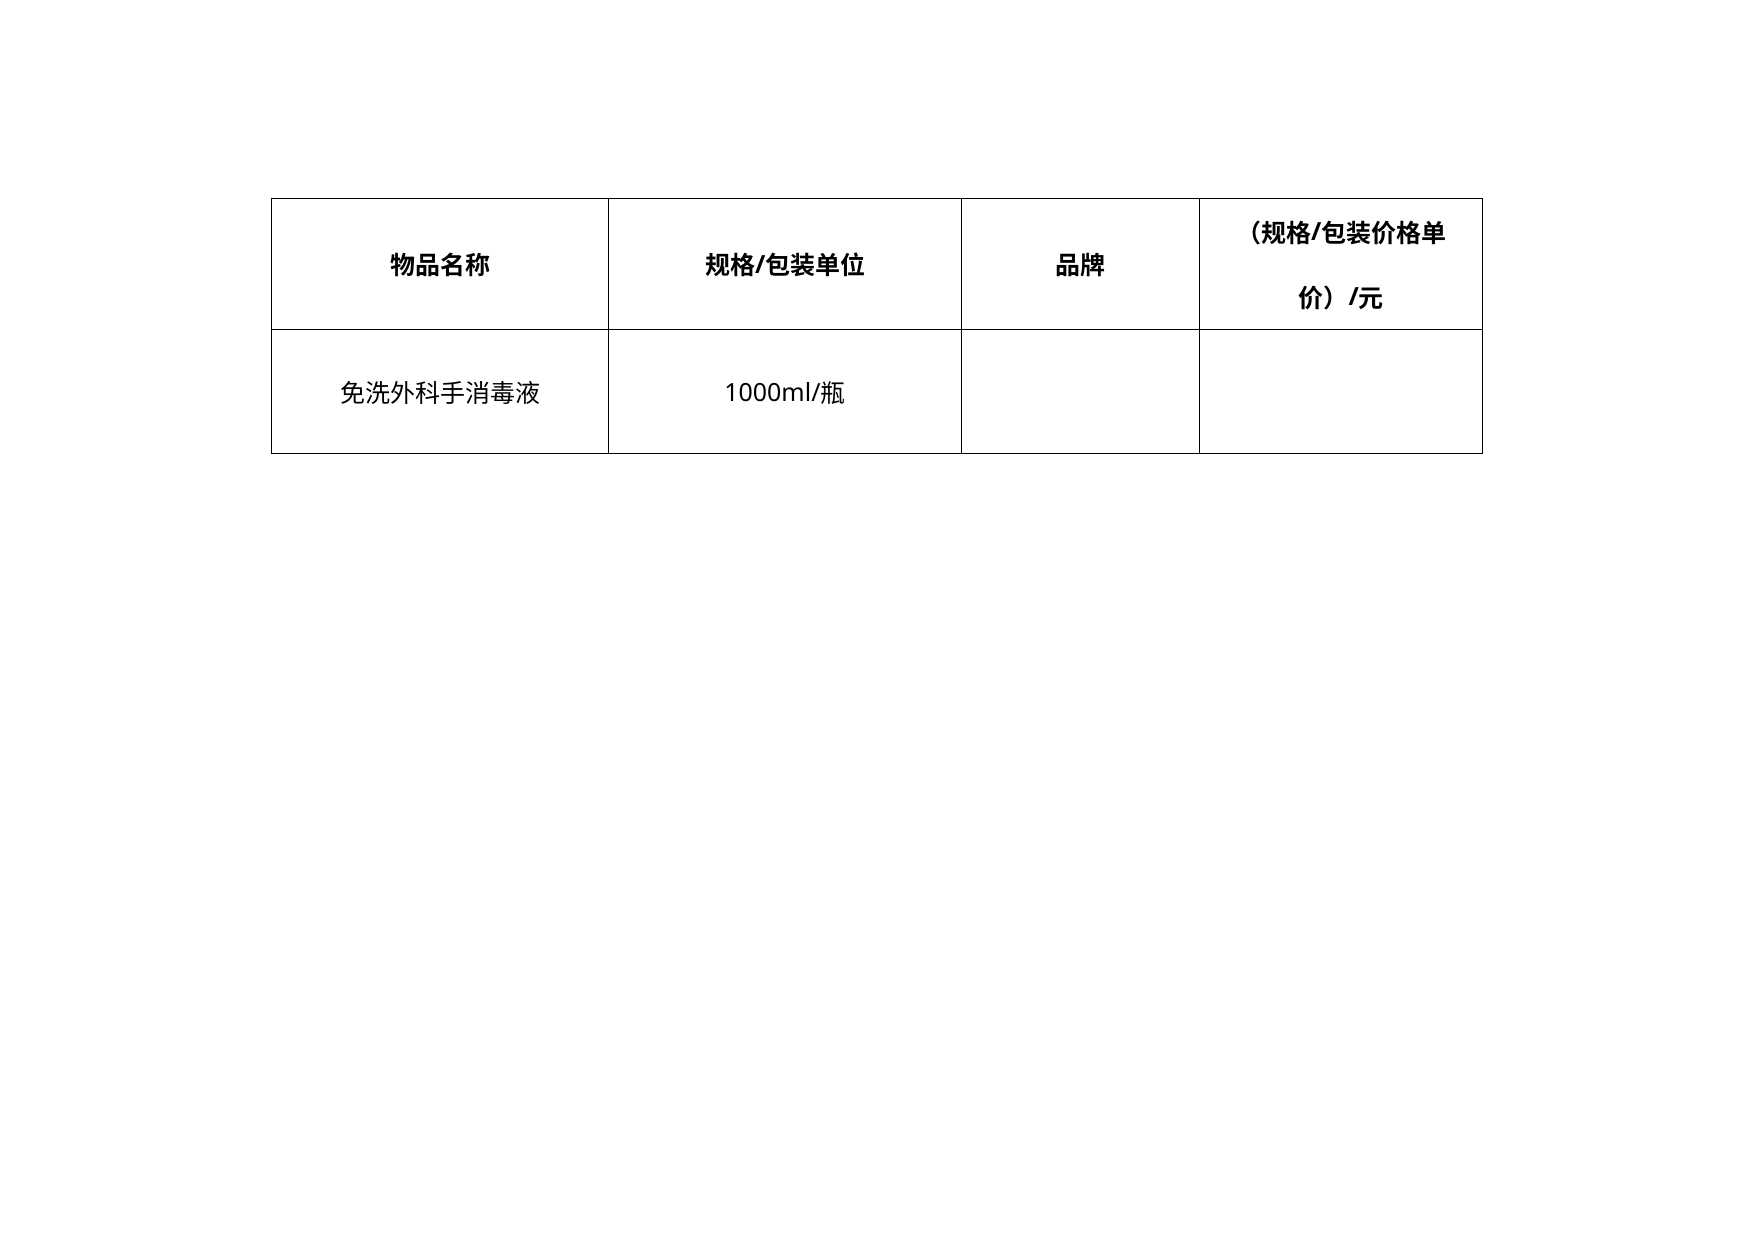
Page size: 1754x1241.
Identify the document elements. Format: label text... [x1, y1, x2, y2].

table_cell [1200, 330, 1482, 453]
table_header 物品名称 [272, 199, 608, 329]
table_cell 免洗外科手消毒液 [272, 330, 608, 453]
table_header 品牌 [962, 199, 1199, 329]
table_header 规格/包装单位 [609, 199, 961, 329]
table_header （规格/包装价格单价）/元 [1200, 199, 1482, 329]
table_cell 1000ml/瓶 [609, 330, 961, 453]
table_cell [962, 330, 1199, 453]
